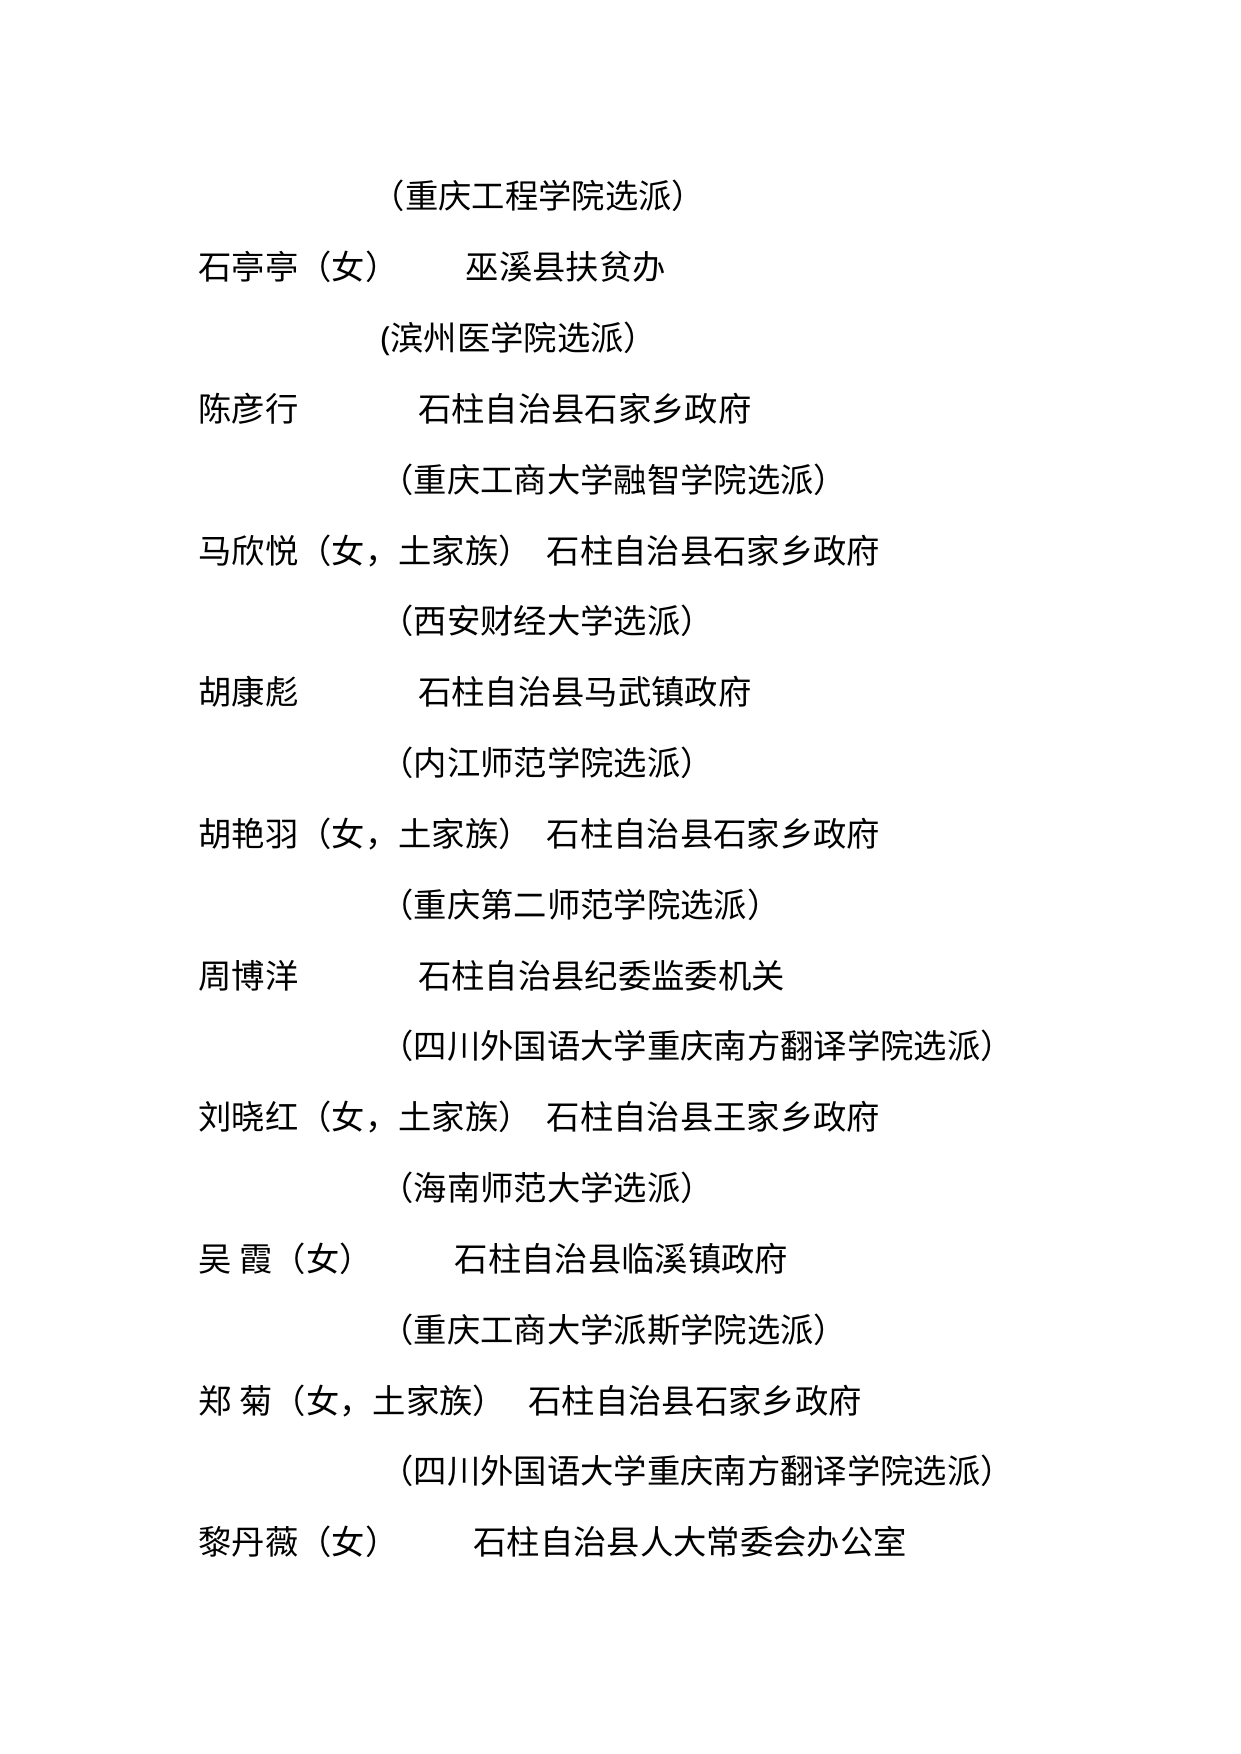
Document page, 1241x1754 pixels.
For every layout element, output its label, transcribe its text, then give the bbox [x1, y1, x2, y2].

text (滨州医学院选派） [198, 304, 1053, 369]
text 胡艳羽（女，土家族） 石柱自治县石家乡政府 [198, 799, 1053, 864]
text （四川外国语大学重庆南方翻译学院选派） [198, 1012, 1053, 1077]
text 马欣悦（女，土家族） 石柱自治县石家乡政府 [198, 516, 1053, 581]
text 石亭亭（女） 巫溪县扶贫办 [198, 233, 1053, 298]
text 刘晓红（女，土家族） 石柱自治县王家乡政府 [198, 1083, 1053, 1148]
text （重庆工商大学融智学院选派） [198, 445, 1053, 510]
text （海南师范大学选派） [198, 1154, 1053, 1219]
text （重庆工商大学派斯学院选派） [198, 1295, 1053, 1360]
text 吴 霞（女） 石柱自治县临溪镇政府 [198, 1224, 1053, 1289]
text （西安财经大学选派） [198, 587, 1053, 652]
text 郑 菊（女，土家族） 石柱自治县石家乡政府 [198, 1366, 1053, 1431]
text （重庆工程学院选派） [198, 162, 1053, 227]
text （重庆第二师范学院选派） [198, 870, 1053, 935]
text 周博洋 石柱自治县纪委监委机关 [198, 941, 1053, 1006]
text （内江师范学院选派） [198, 729, 1053, 794]
text 陈彦行 石柱自治县石家乡政府 [198, 374, 1053, 439]
text 胡康彪 石柱自治县马武镇政府 [198, 658, 1053, 723]
text 黎丹薇（女） 石柱自治县人大常委会办公室 [198, 1508, 1053, 1573]
text （四川外国语大学重庆南方翻译学院选派） [198, 1437, 1053, 1502]
